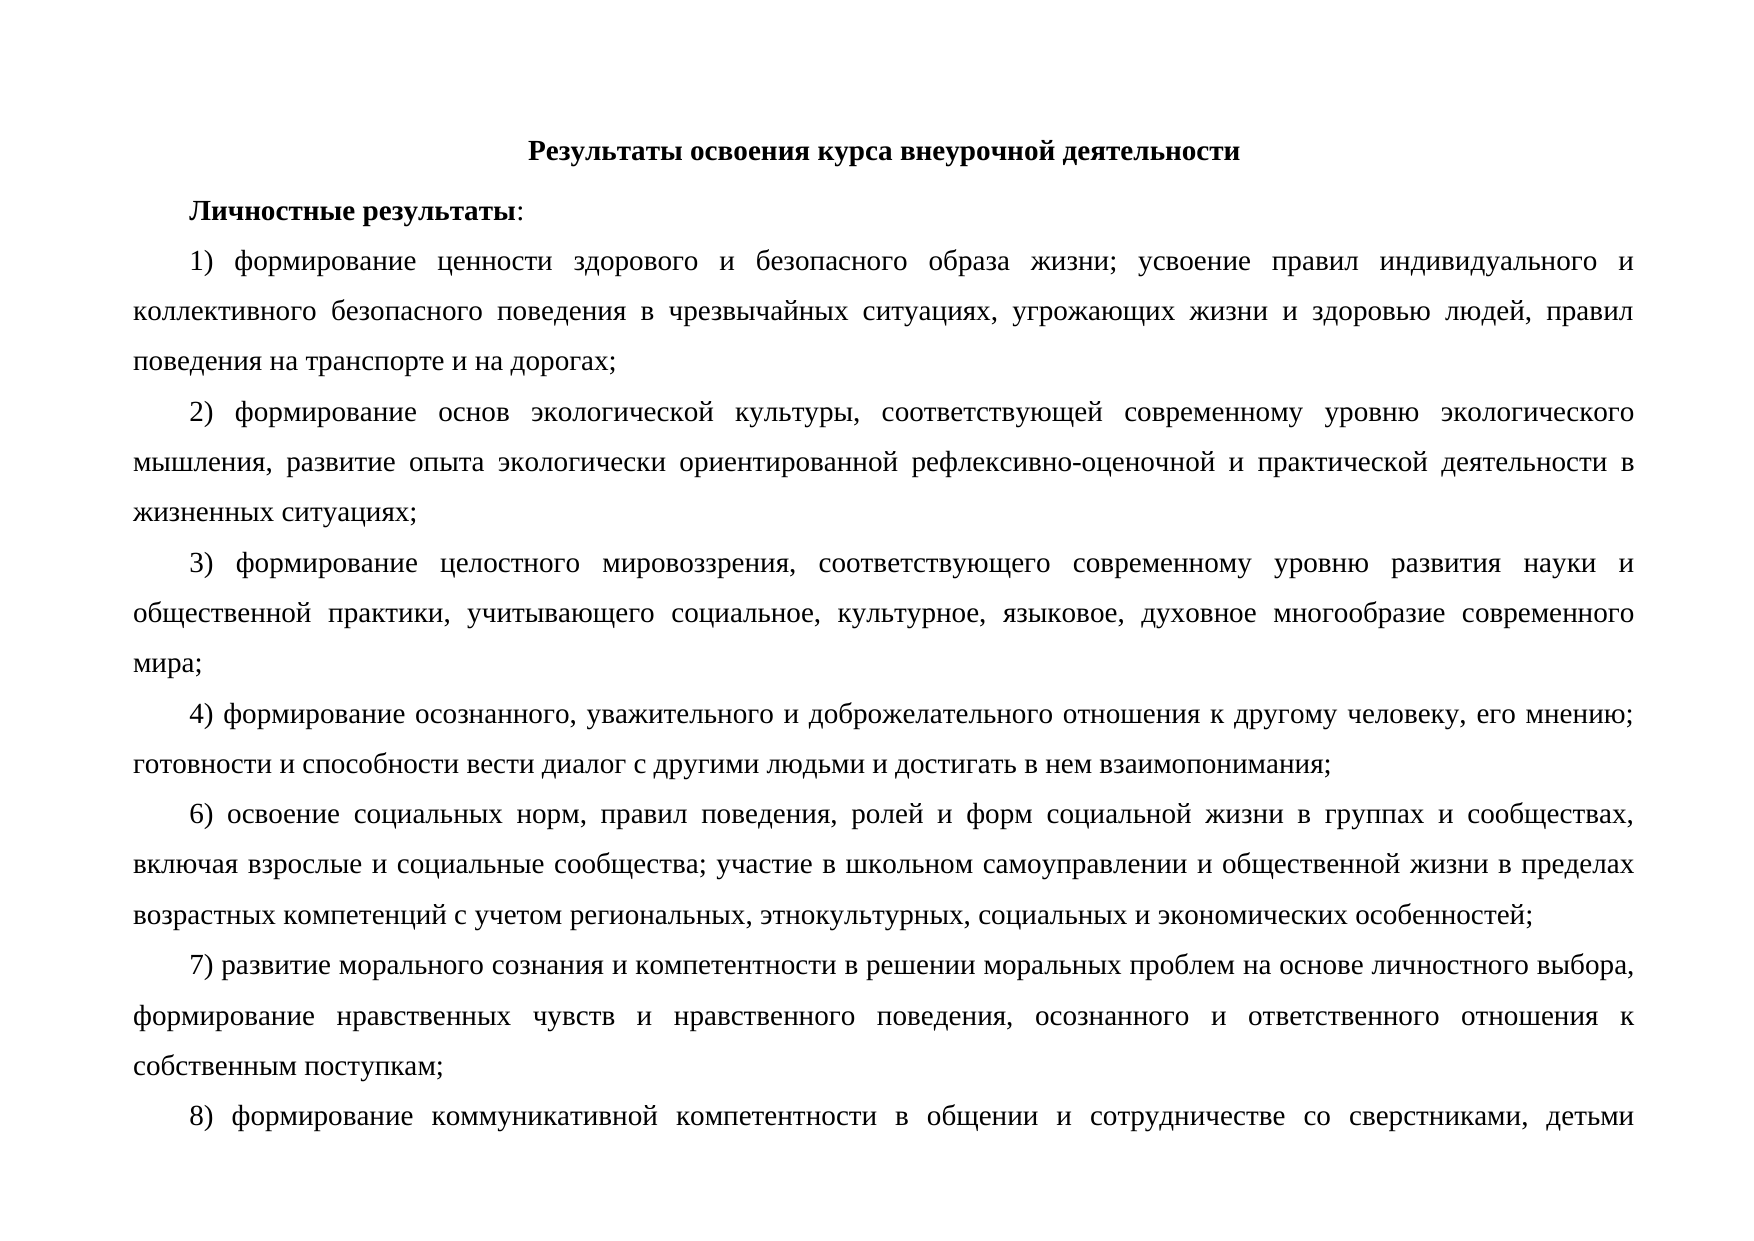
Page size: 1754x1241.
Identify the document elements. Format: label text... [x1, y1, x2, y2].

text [133, 1098, 1636, 1132]
text Результаты освоения курса внеурочной деятельности [133, 133, 1636, 167]
text 6) освоение социальных норм, правил поведения, ролей и форм социальной жизни в группах и сообществах, включая взрослые и социальные сообщества; участие в школьном самоуправлении и общественной жизни в пределах возрастных компетенций с учетом региональных, этнокультурных, социальных и экономических особенностей; [133, 796, 1636, 931]
text Личностные результаты: [133, 193, 1636, 226]
text 1) формирование ценности здорового и безопасного образа жизни; усвоение правил индивидуального и коллективного безопасного поведения в чрезвычайных ситуациях, угрожающих жизни и здоровью людей, правил поведения на транспорте и на дорогах; [133, 243, 1636, 377]
text 7) развитие морального сознания и компетентности в решении моральных проблем на основе личностного выбора, формирование нравственных чувств и нравственного поведения, осознанного и ответственного отношения к собственным поступкам; [133, 947, 1636, 1081]
text 3) формирование целостного мировоззрения, соответствующего современному уровню развития науки и общественной практики, учитывающего социальное, культурное, языковое, духовное многообразие современного мира; [133, 545, 1636, 679]
text 2) формирование основ экологической культуры, соответствующей современному уровню экологического мышления, развитие опыта экологически ориентированной рефлексивно-оценочной и практической деятельности в жизненных ситуациях; [133, 394, 1636, 528]
text 4) формирование осознанного, уважительного и доброжелательного отношения к другому человеку, его мнению; готовности и способности вести диалог с другими людьми и достигать в нем взаимопонимания; [133, 696, 1636, 779]
